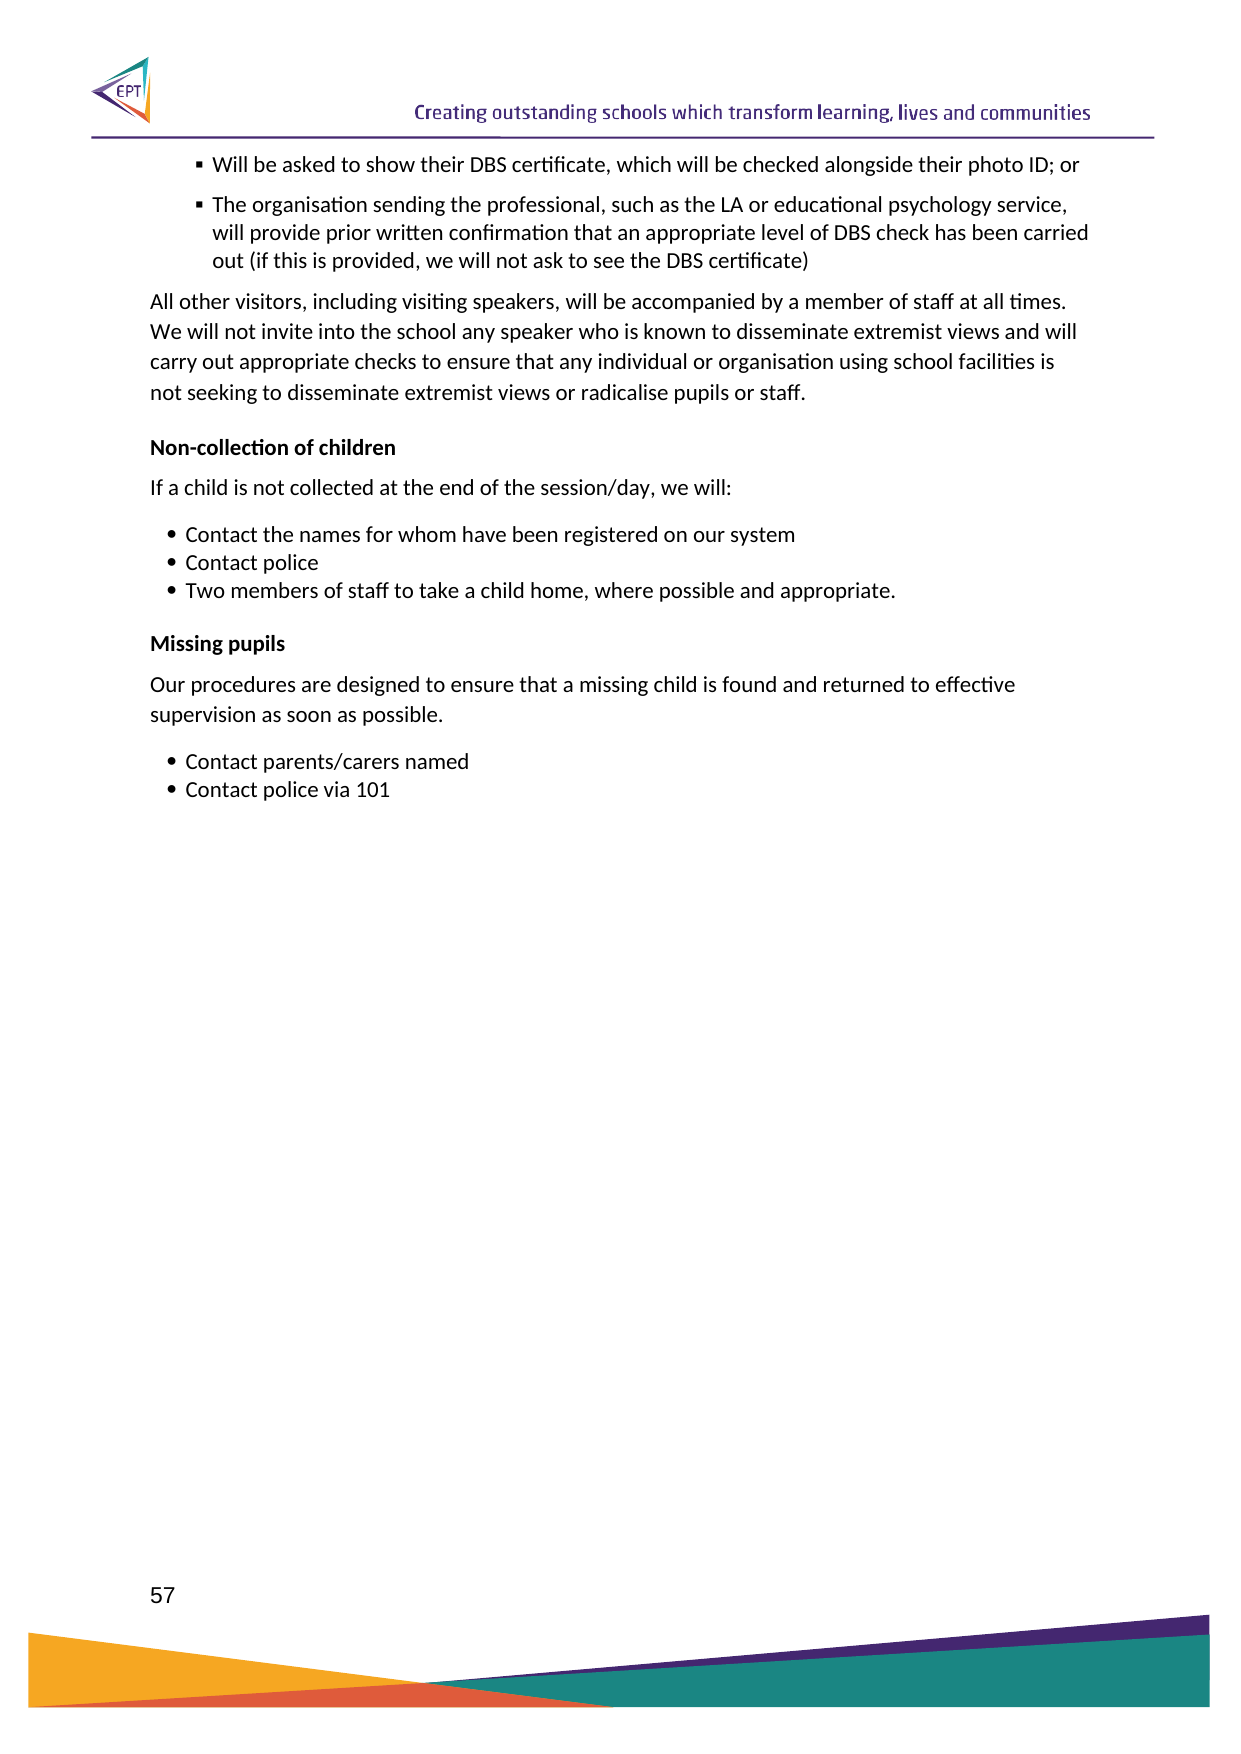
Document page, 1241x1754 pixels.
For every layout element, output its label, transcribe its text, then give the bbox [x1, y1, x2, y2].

text All other visitors, including visiting speakers, will be accompanied by a member of staff at all times. We will not invite into the school any speaker who is known to disseminate extremist views and will carry out appropriate checks to ensure that any individual or organisation using school facilities is not seeking to disseminate extremist views or radicalise pupils or staff. [150, 287, 1090, 406]
list Contact parents/carers named [168, 747, 1090, 775]
list Will be asked to show their DBS certificate, which will be checked alongside their photo ID; or [194, 150, 1090, 178]
picture [899, 104, 1090, 120]
list Contact police via 101 [168, 775, 1090, 803]
list The organisation sending the professional, such as the LA or educational psychology service, will provide prior written confirmation that an appropriate level of DBS check has been carried out (if this is provided, we will not ask to see the DBS certificate) [194, 191, 1090, 274]
list Two members of staff to take a child home, where possible and appropriate. [168, 576, 1090, 604]
list Contact police [168, 548, 1090, 576]
list Contact the names for whom have been registered on our system [168, 520, 1090, 548]
picture [117, 85, 141, 97]
text Missing pupils [150, 629, 1090, 657]
text Non-collection of children [150, 433, 1090, 461]
picture [415, 104, 812, 123]
text If a child is not collected at the end of the session/day, we will: [150, 473, 1090, 501]
picture [818, 104, 893, 123]
text Our procedures are designed to ensure that a missing child is found and returned to effective supervision as soon as possible. [150, 670, 1090, 728]
